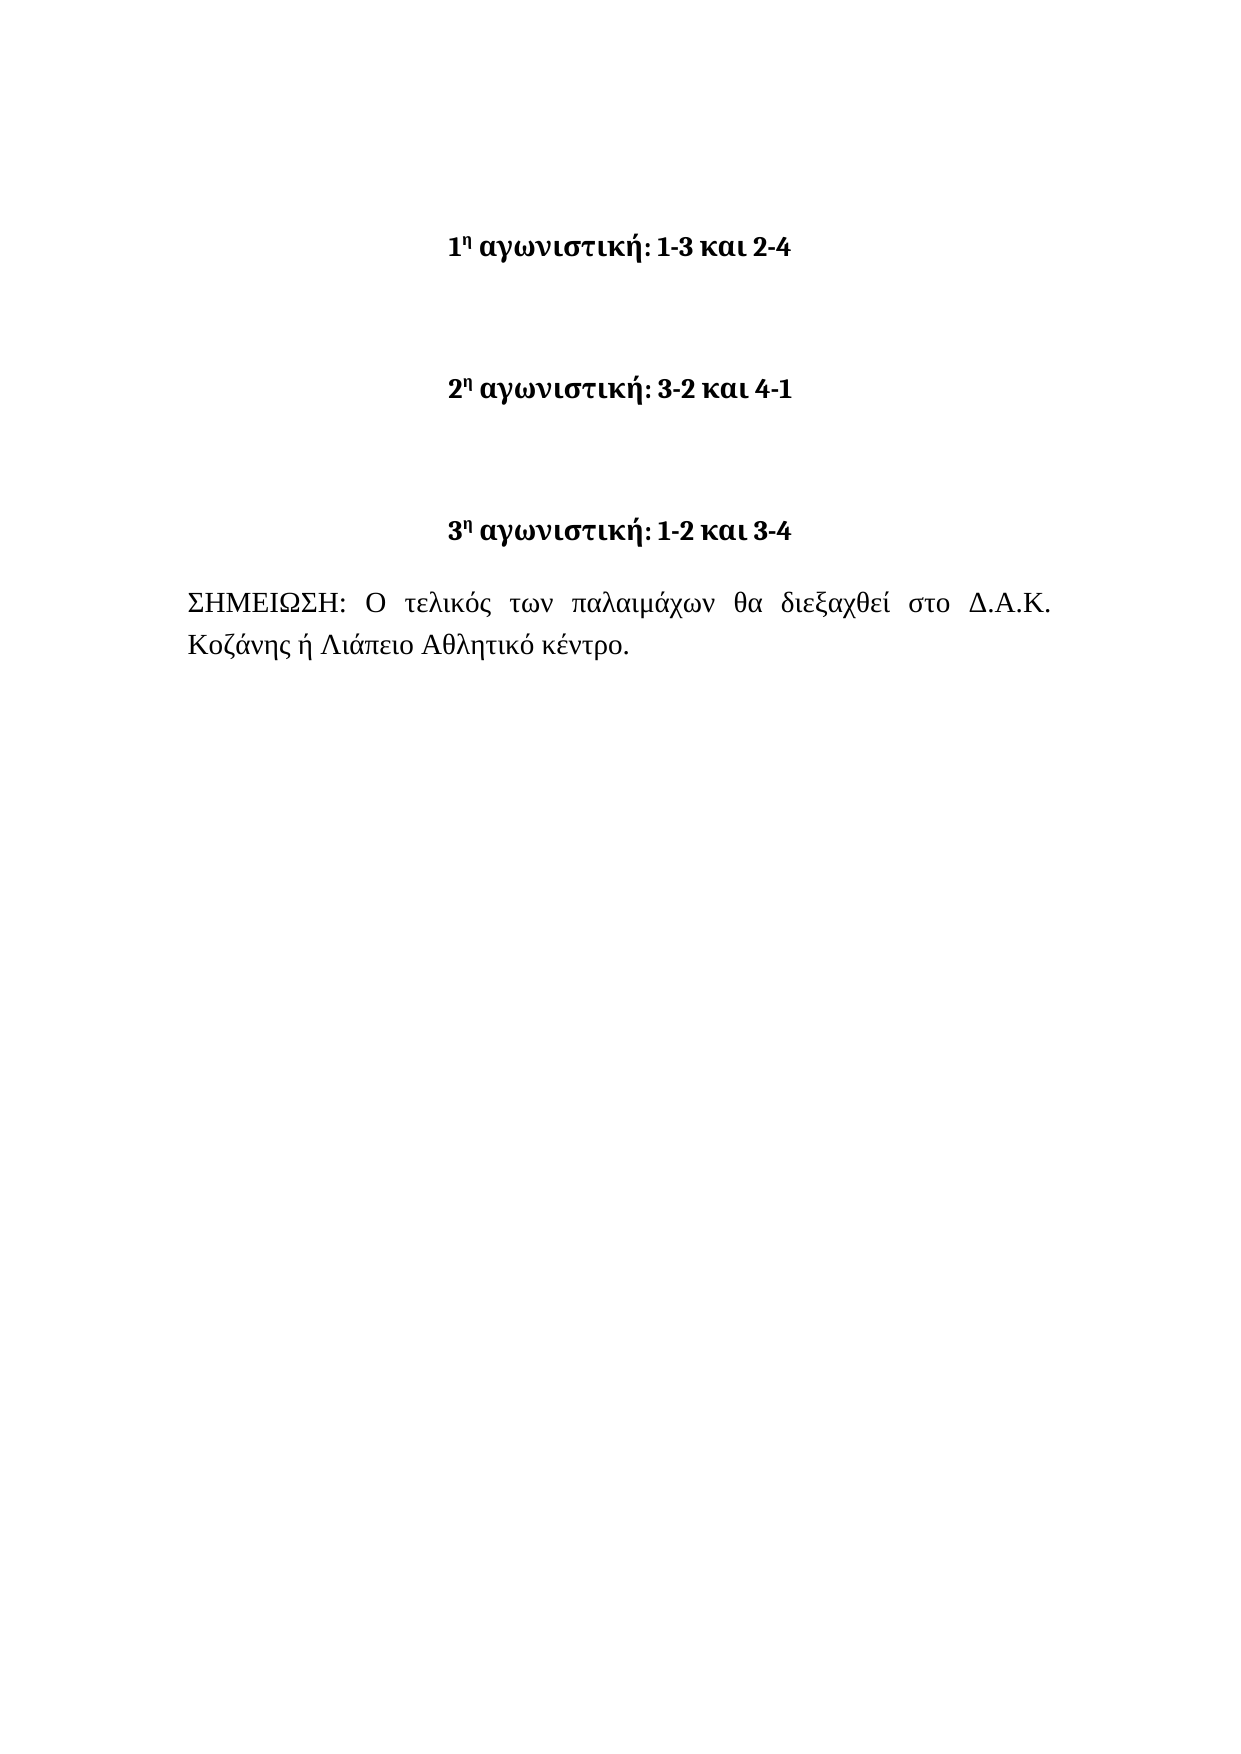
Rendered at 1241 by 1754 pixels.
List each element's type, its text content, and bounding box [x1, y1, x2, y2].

text 3η αγωνιστική: 1-2 και 3-4 [187, 506, 1053, 548]
text 1η αγωνιστική: 1-3 και 2-4 [187, 221, 1053, 263]
text ΣΗΜΕΙΩΣΗ: Ο τελικός των παλαιμάχων θα διεξαχθεί στο Δ.Α.Κ. Κοζάνης ή Λιάπειο Αθλητικό κέντρο. [187, 577, 1053, 661]
text 2η αγωνιστική: 3-2 και 4-1 [187, 363, 1053, 405]
